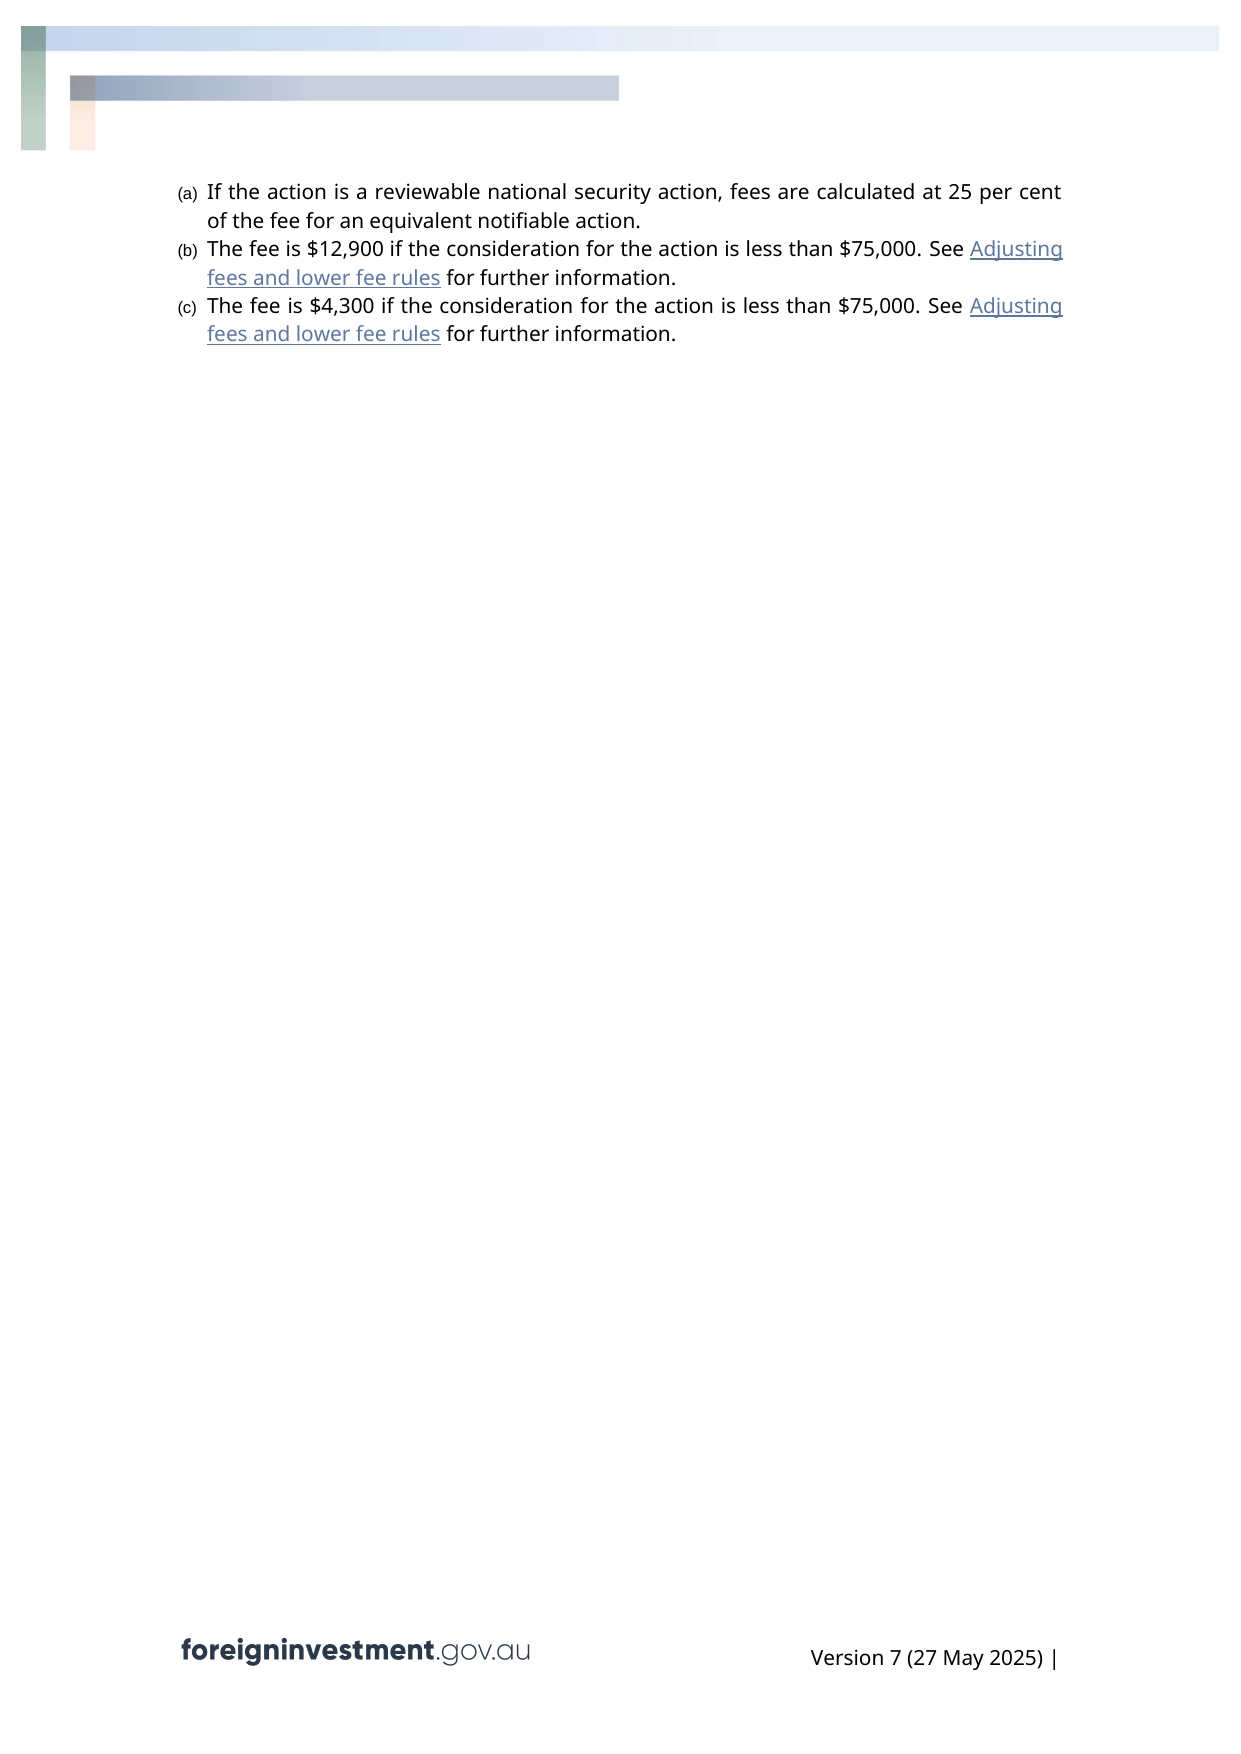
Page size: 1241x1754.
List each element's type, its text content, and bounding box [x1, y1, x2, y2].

picture [0, 1, 1241, 174]
text If the action is a reviewable national security action, fees are calculated at 25 per cent of the fee for an equivalent notifiable action. [177, 177, 1063, 234]
picture [177, 1632, 535, 1666]
text The fee is $12,900 if the consideration for the action is less than $75,000. See Adjusting fees and lower fee rules for further information. [177, 234, 1063, 291]
text The fee is $4,300 if the consideration for the action is less than $75,000. See Adjusting fees and lower fee rules for further information. [177, 291, 1063, 348]
